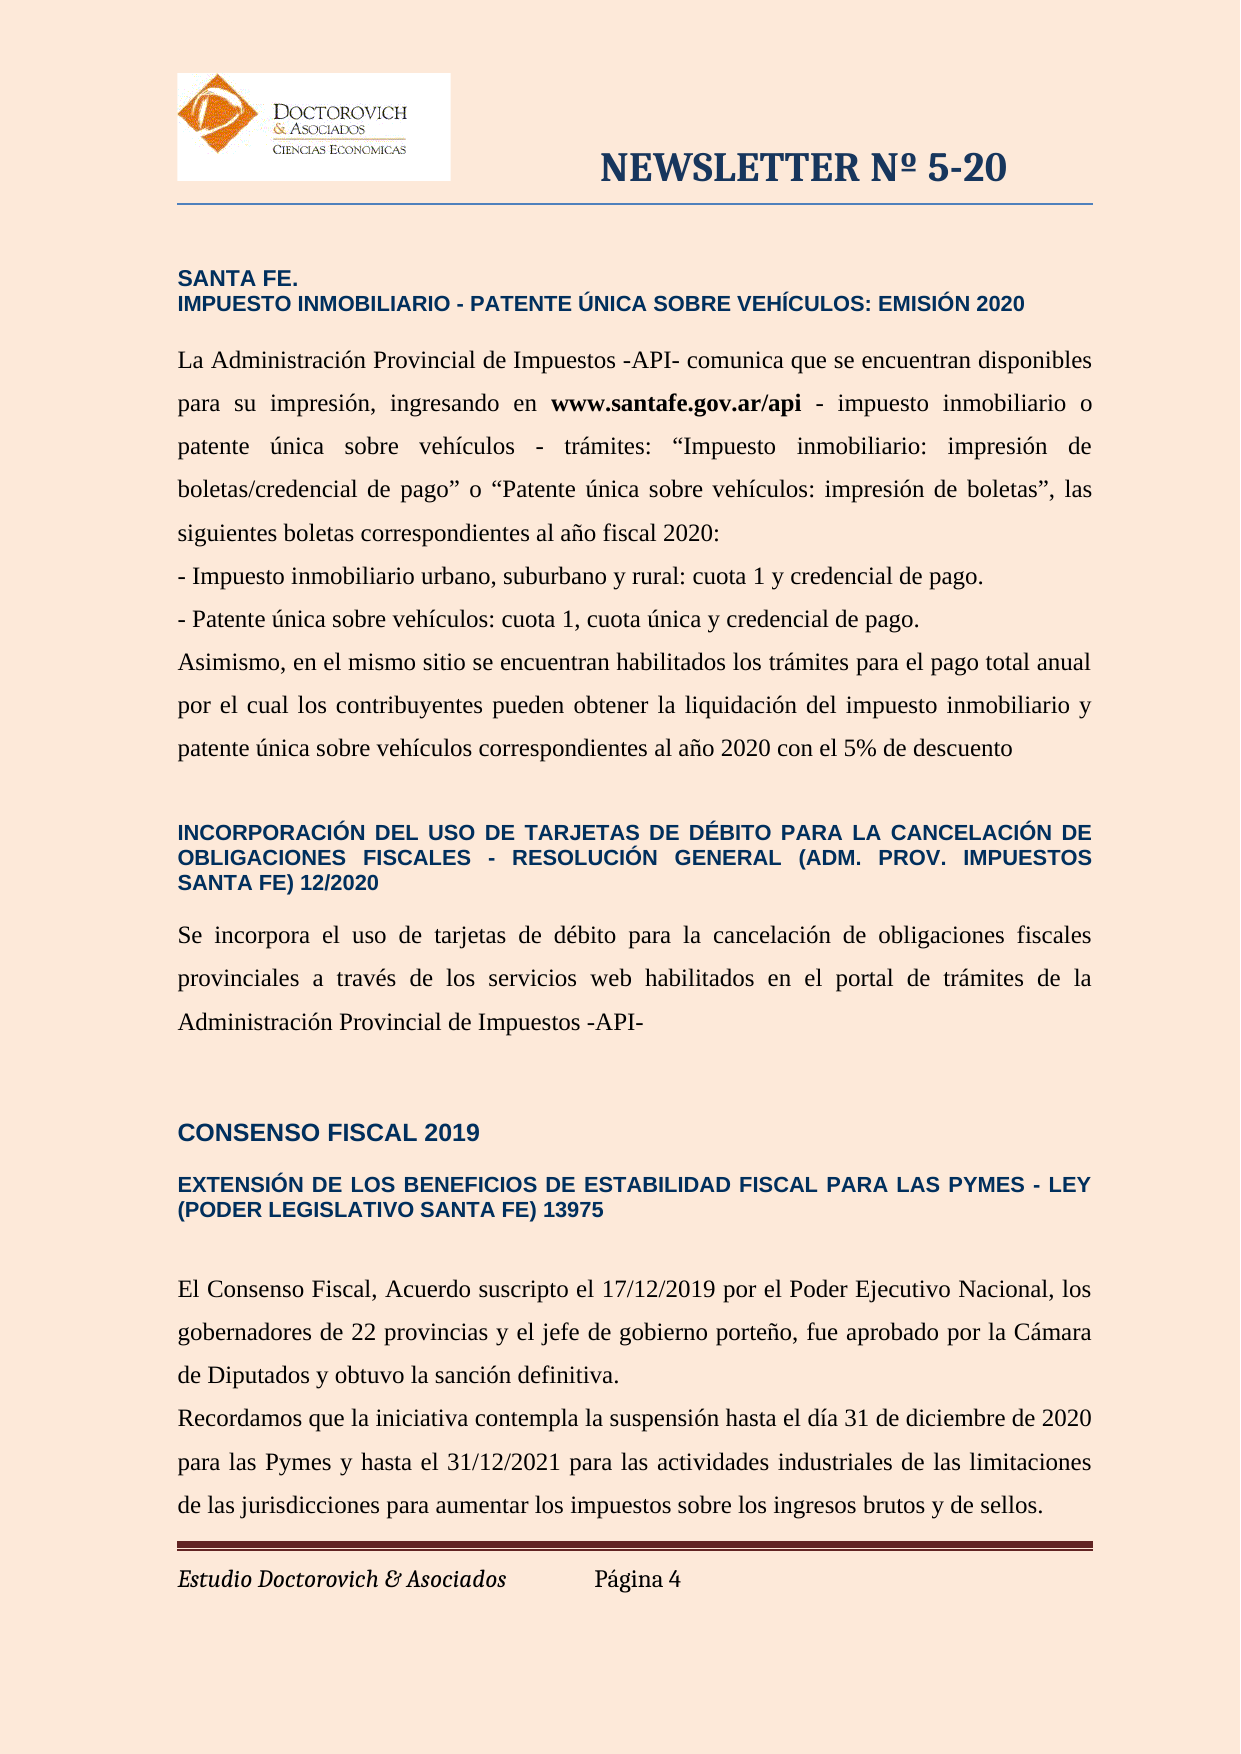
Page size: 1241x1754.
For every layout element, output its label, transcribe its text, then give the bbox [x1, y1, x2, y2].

text - Impuesto inmobiliario urbano, suburbano y rural: cuota 1 y credencial de pago. [177, 561, 1093, 589]
text El Consenso Fiscal, Acuerdo suscripto el 17/12/2019 por el Poder Ejecutivo Nacional, los gobernadores de 22 provincias y el jefe de gobierno porteño, fue aprobado por la Cámara de Diputados y obtuvo la sanción definitiva. [177, 1274, 1093, 1389]
text Incorporación del uso de tarjetas de débito para la cancelación de obligaciones fiscales - RESOLUCIÓN GENERAL (Adm. Prov. Impuestos Santa Fe) 12/2020 [177, 819, 1093, 895]
text La Administración Provincial de Impuestos -API- comunica que se encuentran disponibles para su impresión, ingresando en www.santafe.gov.ar/api - impuesto inmobiliario o patente única sobre vehículos - trámites: “Impuesto inmobiliario: impresión de boletas/credencial de pago” o “Patente única sobre vehículos: impresión de boletas”, las siguientes boletas correspondientes al año fiscal 2020: [177, 345, 1093, 546]
picture [177, 73, 451, 181]
text Recordamos que la iniciativa contempla la suspensión hasta el día 31 de diciembre de 2020 para las Pymes y hasta el 31/12/2021 para las actividades industriales de las limitaciones de las jurisdicciones para aumentar los impuestos sobre los ingresos brutos y de sellos. [177, 1403, 1093, 1518]
text Santa Fe. [177, 265, 1093, 291]
text Extensión de los beneficios de estabilidad fiscal para las pymes - LEY (Poder Legislativo Santa Fe) 13975 [177, 1172, 1093, 1222]
text Se incorpora el uso de tarjetas de débito para la cancelación de obligaciones fiscales provinciales a través de los servicios web habilitados en el portal de trámites de la Administración Provincial de Impuestos -API- [177, 920, 1093, 1035]
text Consenso Fiscal 2019 [177, 1118, 1093, 1147]
text Asimismo, en el mismo sitio se encuentran habilitados los trámites para el pago total anual por el cual los contribuyentes pueden obtener la liquidación del impuesto inmobiliario y patente única sobre vehículos correspondientes al año 2020 con el 5% de descuento [177, 647, 1093, 762]
text Impuesto Inmobiliario - Patente única sobre vehículos: Emisión 2020 [177, 291, 1093, 316]
text - Patente única sobre vehículos: cuota 1, cuota única y credencial de pago. [177, 604, 1093, 633]
